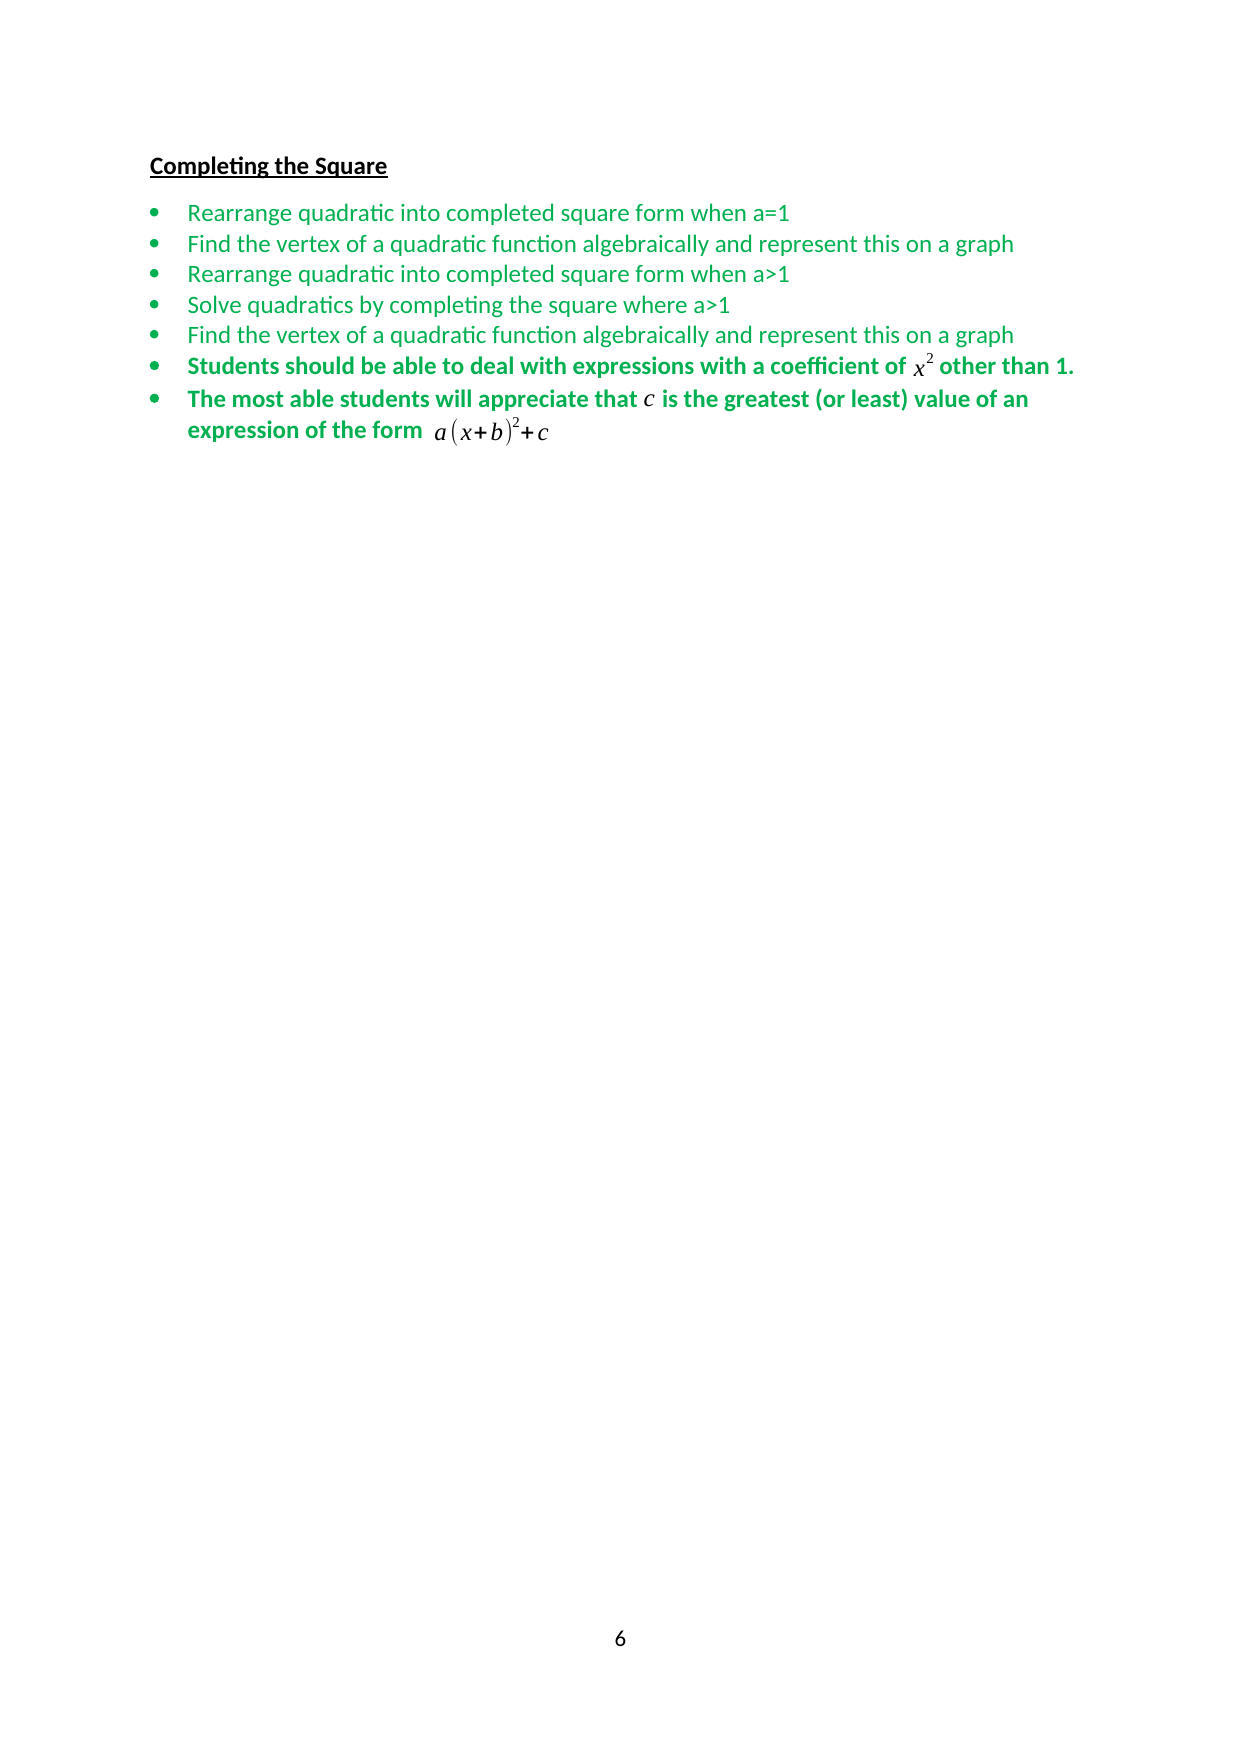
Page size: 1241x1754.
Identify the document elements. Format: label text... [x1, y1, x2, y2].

list Solve quadratics by completing the square where a>1 [150, 289, 1090, 319]
list Rearrange quadratic into completed square form when a=1 [150, 197, 1090, 228]
list Find the vertex of a quadratic function algebraically and represent this on a graph [150, 319, 1090, 350]
list Rearrange quadratic into completed square form when a>1 [150, 258, 1090, 289]
text Completing the Square [150, 150, 1090, 181]
list Students should be able to deal with expressions with a coefficient of other than 1. [150, 350, 1090, 381]
list Find the vertex of a quadratic function algebraically and represent this on a graph [150, 228, 1090, 258]
list The most able students will appreciate that is the greatest (or least) value of an expression of the form [150, 383, 1090, 446]
